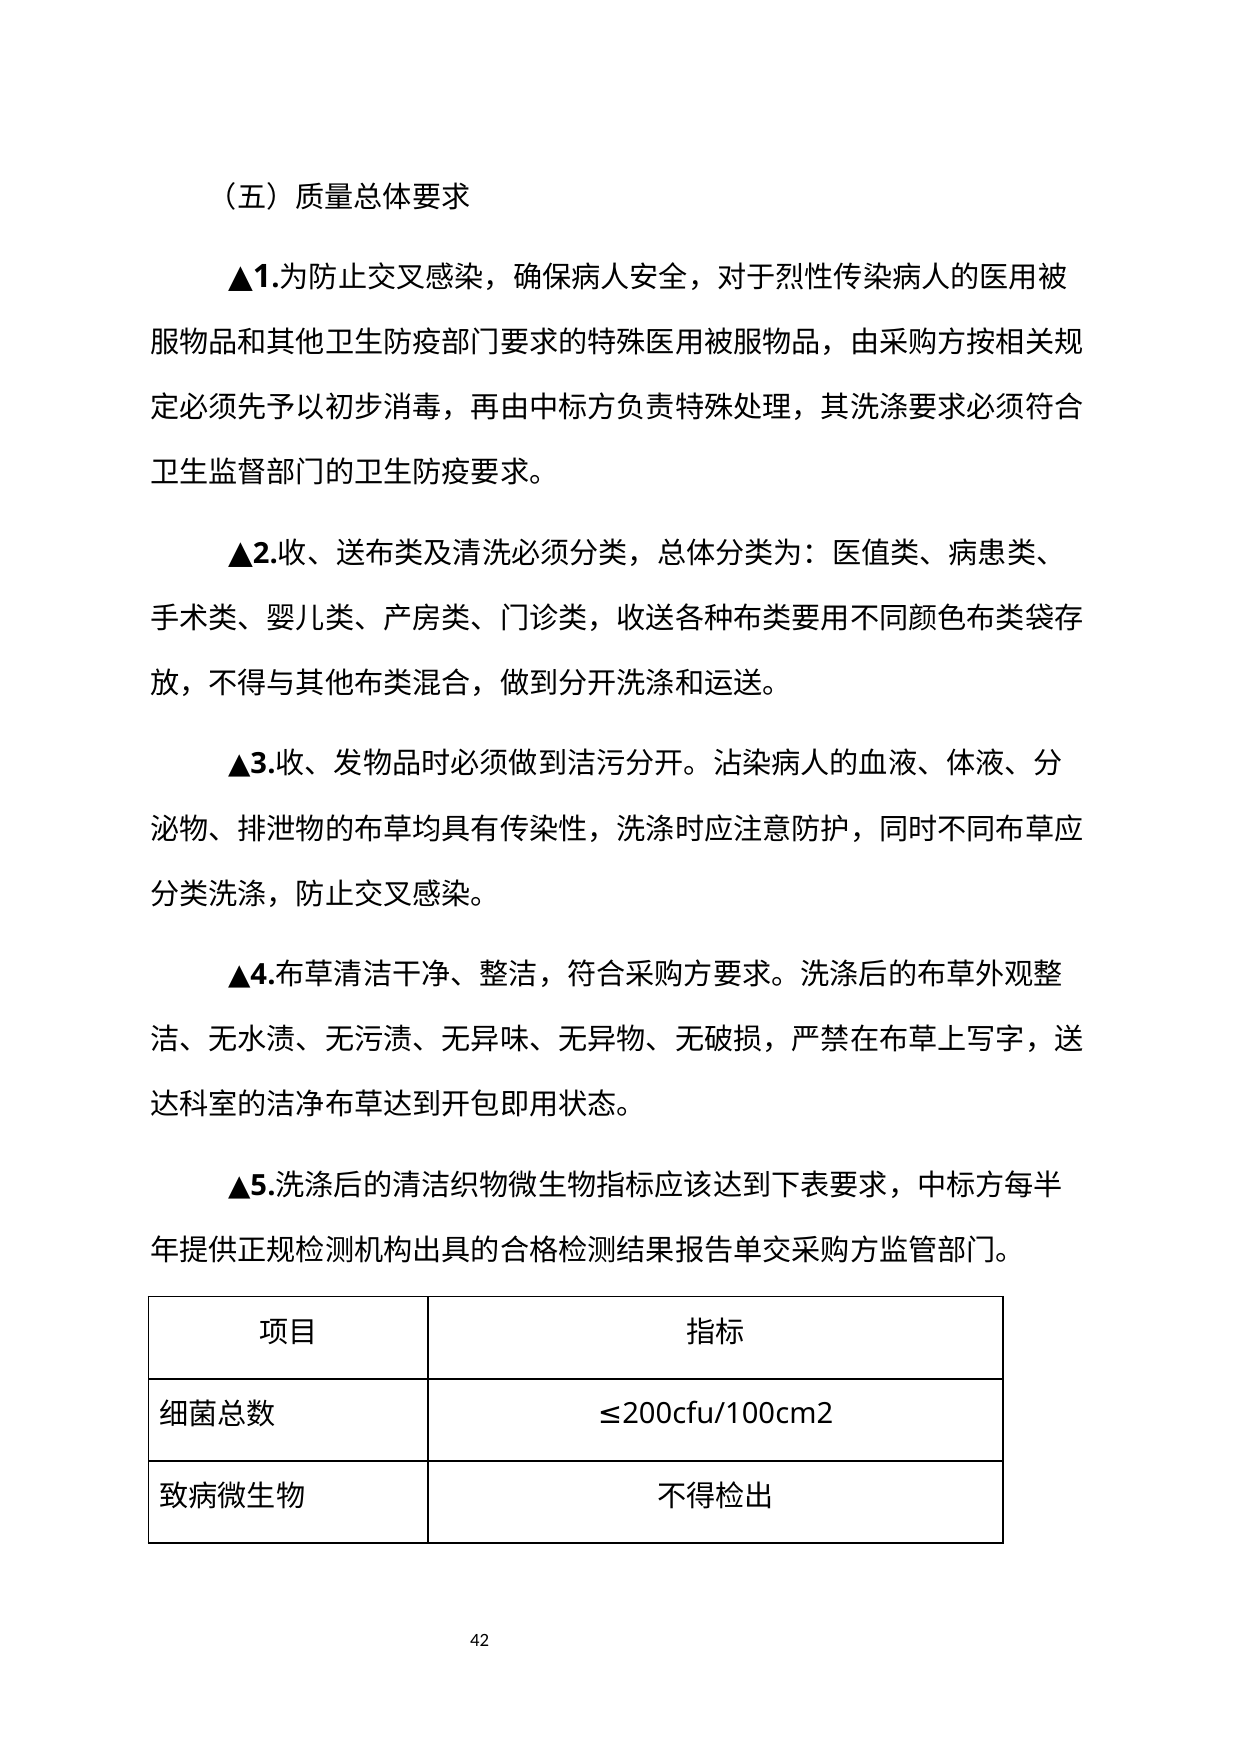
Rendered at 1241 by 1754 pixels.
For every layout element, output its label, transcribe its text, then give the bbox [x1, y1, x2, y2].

text ▲1.为防止交叉感染，确保病人安全，对于烈性传染病人的医用被服物品和其他卫生防疫部门要求的特殊医用被服物品，由采购方按相关规定必须先予以初步消毒，再由中标方负责特殊处理，其洗涤要求必须符合卫生监督部门的卫生防疫要求。 [150, 243, 1090, 503]
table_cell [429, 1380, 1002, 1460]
text ▲2.收、送布类及清洗必须分类，总体分类为：医值类、病患类、手术类、婴儿类、产房类、门诊类，收送各种布类要用不同颜色布类袋存放，不得与其他布类混合，做到分开洗涤和运送。 [150, 518, 1090, 713]
text ▲4.布草清洁干净、整洁，符合采购方要求。洗涤后的布草外观整洁、无水渍、无污渍、无异味、无异物、无破损，严禁在布草上写字，送达科室的洁净布草达到开包即用状态。 [150, 939, 1090, 1134]
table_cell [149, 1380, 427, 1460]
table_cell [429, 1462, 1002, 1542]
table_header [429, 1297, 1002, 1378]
text ▲3.收、发物品时必须做到洁污分开。沾染病人的血液、体液、分泌物、排泄物的布草均具有传染性，洗涤时应注意防护，同时不同布草应分类洗涤，防止交叉感染。 [150, 729, 1090, 924]
text （五）质量总体要求 [150, 162, 1090, 227]
text ▲5.洗涤后的清洁织物微生物指标应该达到下表要求，中标方每半年提供正规检测机构出具的合格检测结果报告单交采购方监管部门。 [150, 1150, 1090, 1280]
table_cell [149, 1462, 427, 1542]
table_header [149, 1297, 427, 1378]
